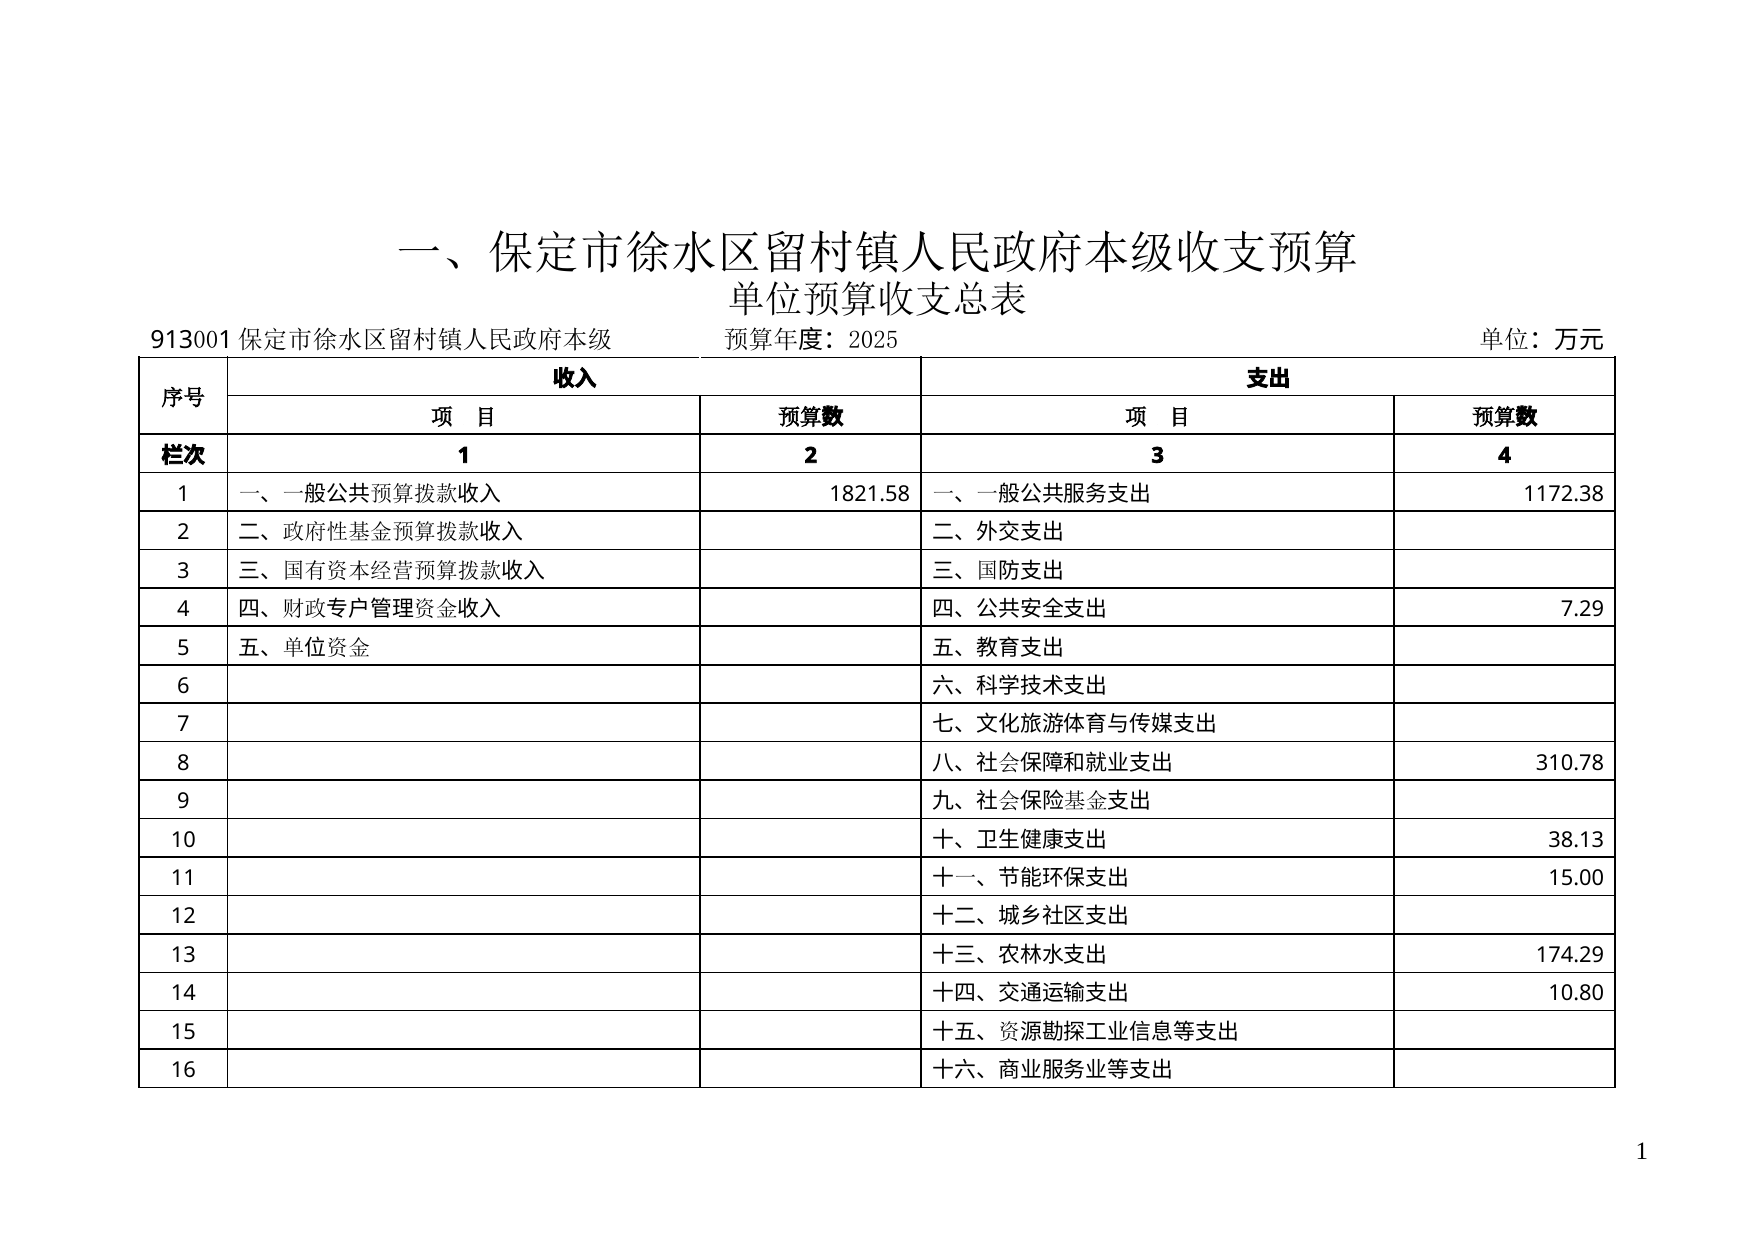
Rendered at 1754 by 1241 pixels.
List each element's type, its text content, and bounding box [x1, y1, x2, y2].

table_cell [701, 589, 920, 625]
table_cell [1395, 704, 1614, 741]
table_cell 十、卫生健康支出 [922, 819, 1393, 856]
table_cell 十二、城乡社区支出 [922, 896, 1393, 933]
table_header 单位：万元 [922, 320, 1614, 356]
table_cell [228, 896, 699, 933]
table_cell 310.78 [1395, 742, 1614, 779]
table_cell 2 [701, 435, 920, 472]
table_cell 10.80 [1395, 973, 1614, 1010]
table_cell [1395, 1011, 1614, 1048]
table_cell 12 [140, 896, 227, 933]
table_cell [701, 896, 920, 933]
table_cell [701, 704, 920, 741]
table_cell 四、财政专户管理资金收入 [228, 589, 699, 625]
table_cell 序号 [140, 358, 227, 433]
table_cell 预算数 [1395, 396, 1614, 433]
table_cell [701, 858, 920, 894]
table_cell 1 [140, 473, 227, 510]
table_cell [701, 742, 920, 779]
table_cell 1821.58 [701, 473, 920, 510]
text 单位预算收支总表 [106, 275, 1648, 318]
table_cell 9 [140, 781, 227, 818]
table_cell [1395, 781, 1614, 818]
table_cell 二、政府性基金预算拨款收入 [228, 512, 699, 548]
table_cell 8 [140, 742, 227, 779]
table_cell 38.13 [1395, 819, 1614, 856]
table_cell 14 [140, 973, 227, 1010]
table_cell 三、国有资本经营预算拨款收入 [228, 550, 699, 587]
table_cell [228, 666, 699, 702]
table_cell 10 [140, 819, 227, 856]
table_cell [701, 1050, 920, 1087]
table_cell 八、社会保障和就业支出 [922, 742, 1393, 779]
table_cell 一、一般公共服务支出 [922, 473, 1393, 510]
table_cell 15 [140, 1011, 227, 1048]
table_cell 3 [922, 435, 1393, 472]
table_cell 栏次 [140, 435, 227, 472]
table_cell 十五、资源勘探工业信息等支出 [922, 1011, 1393, 1048]
table_cell [701, 550, 920, 587]
table_cell 十三、农林水支出 [922, 935, 1393, 971]
table_cell [228, 1011, 699, 1048]
table_cell 3 [140, 550, 227, 587]
table_cell 十四、交通运输支出 [922, 973, 1393, 1010]
table_cell 7.29 [1395, 589, 1614, 625]
table_cell 项 目 [228, 396, 699, 433]
table_cell 1172.38 [1395, 473, 1614, 510]
table_cell 四、公共安全支出 [922, 589, 1393, 625]
table_cell [228, 935, 699, 971]
table_cell 4 [1395, 435, 1614, 472]
table_cell 收入 [228, 358, 920, 395]
table_cell 11 [140, 858, 227, 894]
table_cell 15.00 [1395, 858, 1614, 894]
table_cell 九、社会保险基金支出 [922, 781, 1393, 818]
table_cell [701, 666, 920, 702]
table_cell 三、国防支出 [922, 550, 1393, 587]
table_cell [1395, 550, 1614, 587]
table_cell 十一、节能环保支出 [922, 858, 1393, 894]
table_cell 一、一般公共预算拨款收入 [228, 473, 699, 510]
table_cell [701, 627, 920, 664]
table_cell 五、教育支出 [922, 627, 1393, 664]
table_cell [228, 1050, 699, 1087]
table_cell [1395, 1050, 1614, 1087]
table_cell 6 [140, 666, 227, 702]
table_cell [1395, 666, 1614, 702]
table_cell 1 [228, 435, 699, 472]
table_header 预算年度：2025 [701, 320, 920, 356]
table_cell 5 [140, 627, 227, 664]
table_cell 支出 [922, 358, 1614, 395]
table_cell 16 [140, 1050, 227, 1087]
table_cell [228, 704, 699, 741]
table_cell 2 [140, 512, 227, 548]
table_header 913001保定市徐水区留村镇人民政府本级 [140, 320, 699, 356]
table_cell [701, 935, 920, 971]
table_cell [228, 819, 699, 856]
table_cell [1395, 512, 1614, 548]
table_cell [228, 742, 699, 779]
table_cell [228, 858, 699, 894]
table_cell 7 [140, 704, 227, 741]
table_cell 预算数 [701, 396, 920, 433]
table_cell [1395, 627, 1614, 664]
table_cell 4 [140, 589, 227, 625]
table_cell 13 [140, 935, 227, 971]
table_cell [701, 819, 920, 856]
table_cell [1395, 896, 1614, 933]
table_cell 六、科学技术支出 [922, 666, 1393, 702]
table_cell 174.29 [1395, 935, 1614, 971]
table_cell 十六、商业服务业等支出 [922, 1050, 1393, 1087]
table_cell 七、文化旅游体育与传媒支出 [922, 704, 1393, 741]
table_cell [701, 1011, 920, 1048]
table_cell 项 目 [922, 396, 1393, 433]
table_cell [701, 512, 920, 548]
table_cell 二、外交支出 [922, 512, 1393, 548]
table_cell [228, 973, 699, 1010]
table_cell [228, 781, 699, 818]
text 一、保定市徐水区留村镇人民政府本级收支预算 [106, 223, 1648, 275]
table_cell [701, 781, 920, 818]
table_cell [701, 973, 920, 1010]
table_cell 五、单位资金 [228, 627, 699, 664]
